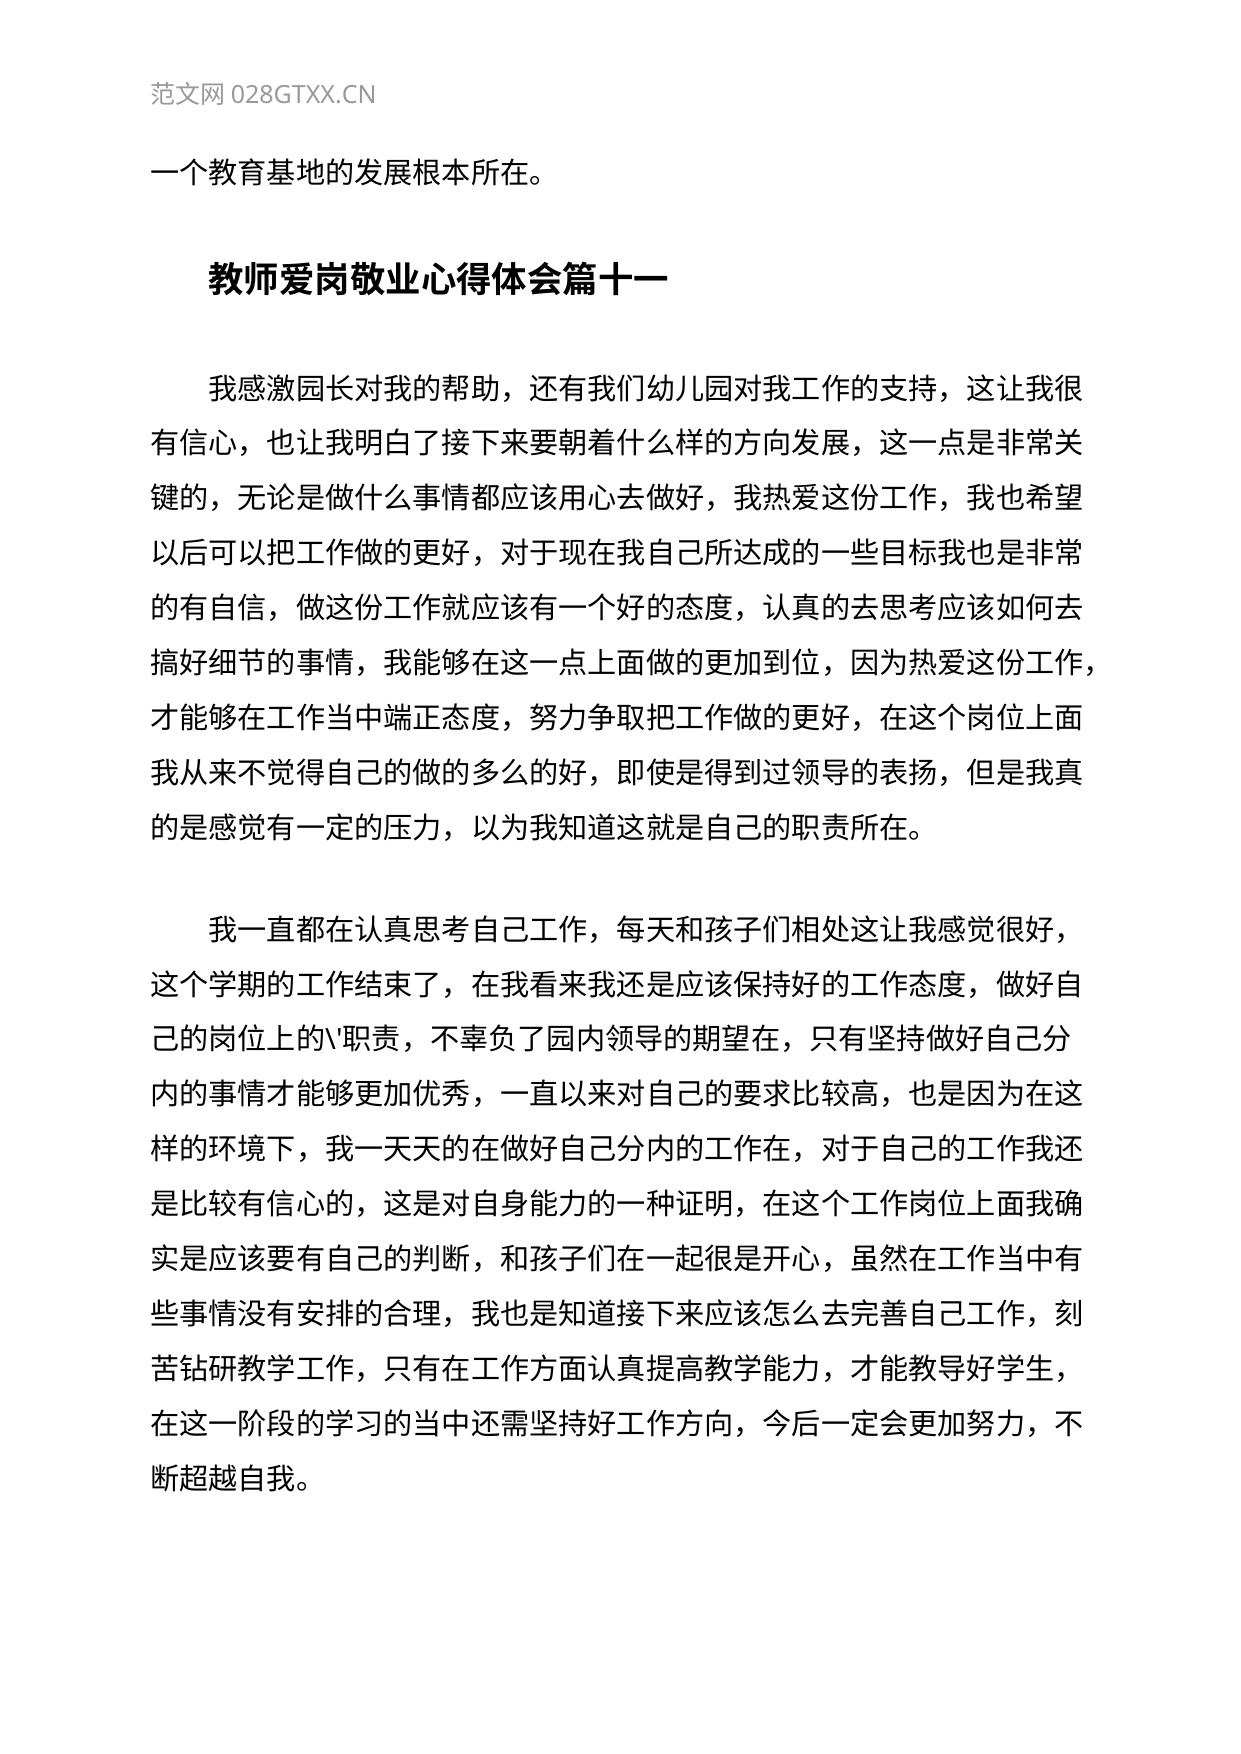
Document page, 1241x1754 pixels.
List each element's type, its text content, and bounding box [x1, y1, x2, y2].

text 我感激园长对我的帮助，还有我们幼儿园对我工作的支持，这让我很有信心，也让我明白了接下来要朝着什么样的方向发展，这一点是非常关键的，无论是做什么事情都应该用心去做好，我热爱这份工作，我也希望以后可以把工作做的更好，对于现在我自己所达成的一些目标我也是非常的有自信，做这份工作就应该有一个好的态度，认真的去思考应该如何去搞好细节的事情，我能够在这一点上面做的更加到位，因为热爱这份工作，才能够在工作当中端正态度，努力争取把工作做的更好，在这个岗位上面我从来不觉得自己的做的多么的好，即使是得到过领导的表扬，但是我真的是感觉有一定的压力，以为我知道这就是自己的职责所在。 [150, 365, 1090, 847]
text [150, 150, 1090, 192]
text 教师爱岗敬业心得体会篇十一 [150, 252, 1090, 303]
text 我一直都在认真思考自己工作，每天和孩子们相处这让我感觉很好，这个学期的工作结束了，在我看来我还是应该保持好的工作态度，做好自己的岗位上的\'职责，不辜负了园内领导的期望在，只有坚持做好自己分内的事情才能够更加优秀，一直以来对自己的要求比较高，也是因为在这样的环境下，我一天天的在做好自己分内的工作在，对于自己的工作我还是比较有信心的，这是对自身能力的一种证明，在这个工作岗位上面我确实是应该要有自己的判断，和孩子们在一起很是开心，虽然在工作当中有些事情没有安排的合理，我也是知道接下来应该怎么去完善自己工作，刻苦钻研教学工作，只有在工作方面认真提高教学能力，才能教导好学生，在这一阶段的学习的当中还需坚持好工作方向，今后一定会更加努力，不断超越自我。 [150, 906, 1090, 1497]
